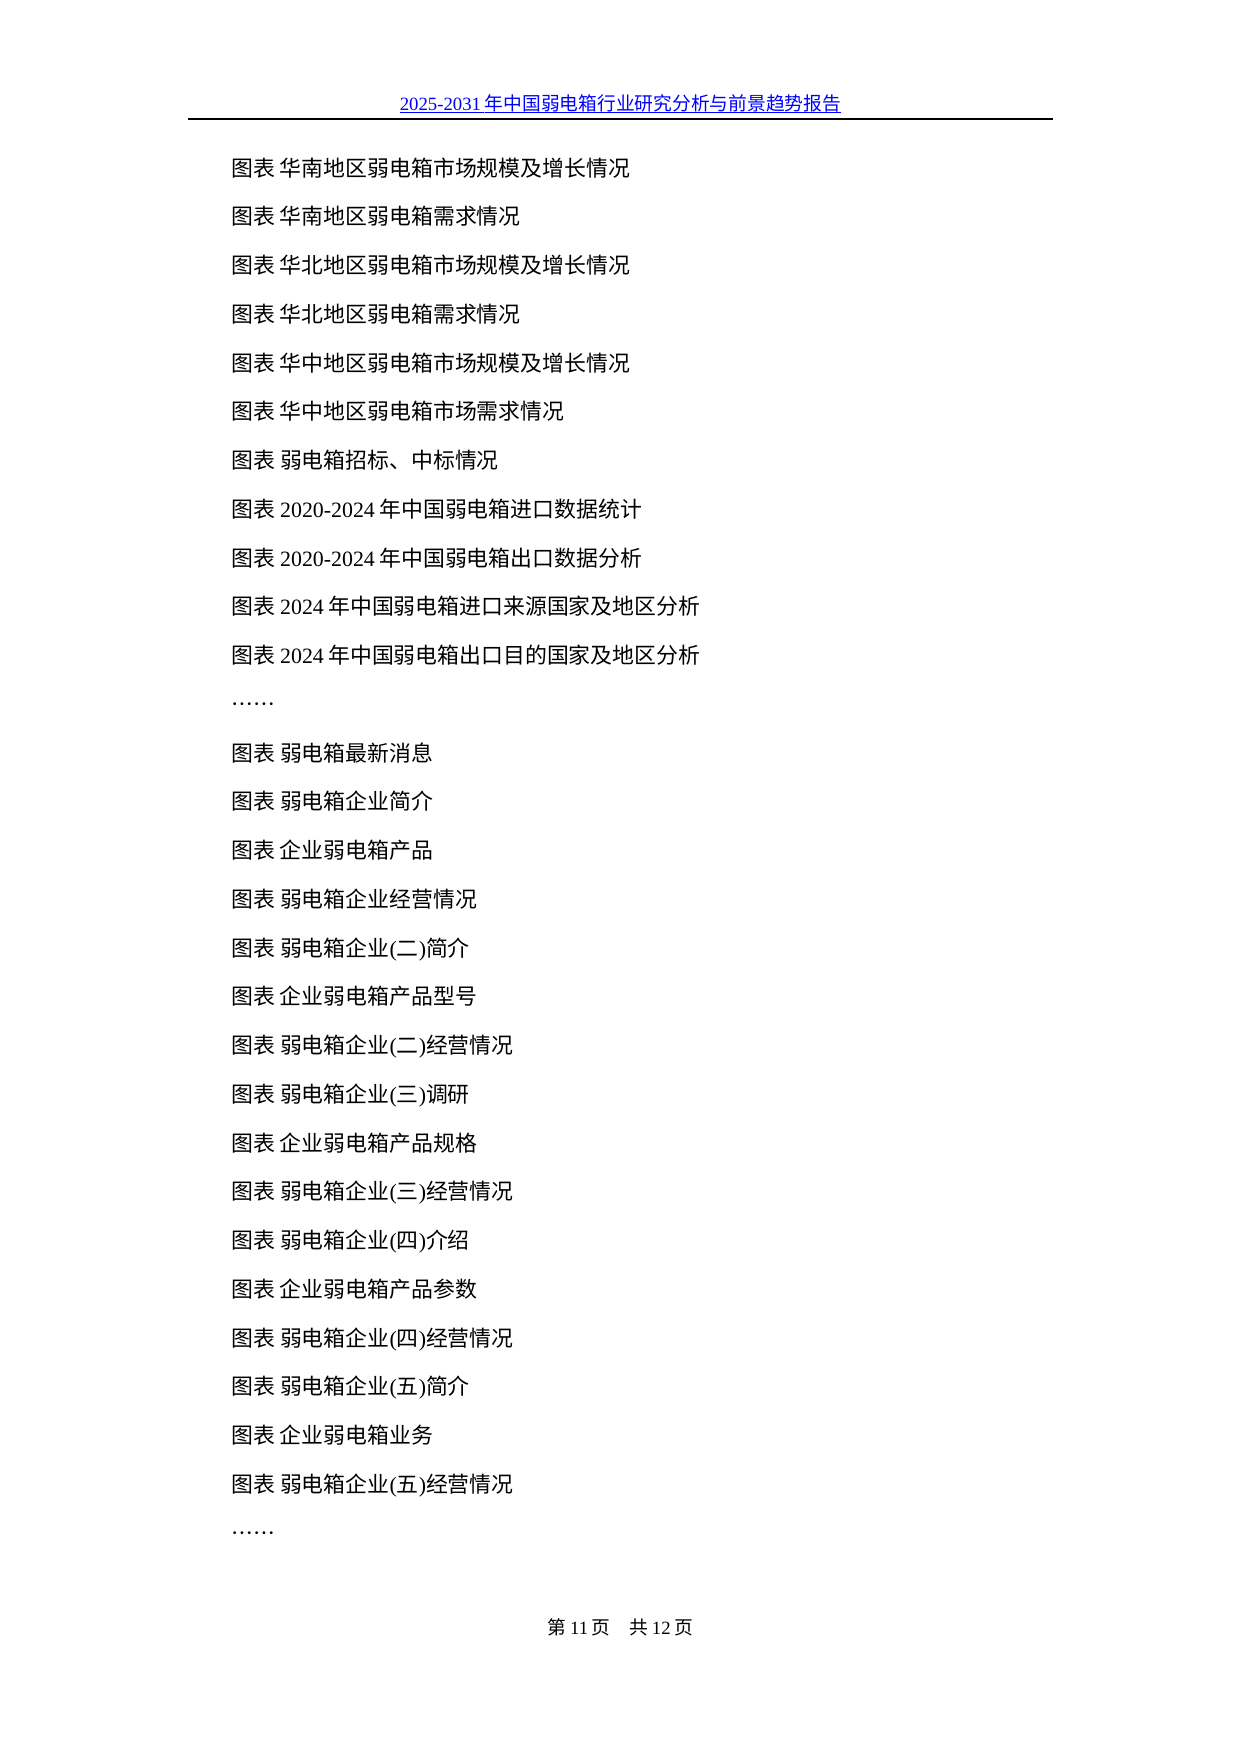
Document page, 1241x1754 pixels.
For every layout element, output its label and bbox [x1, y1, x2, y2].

text [187, 150, 1053, 1548]
